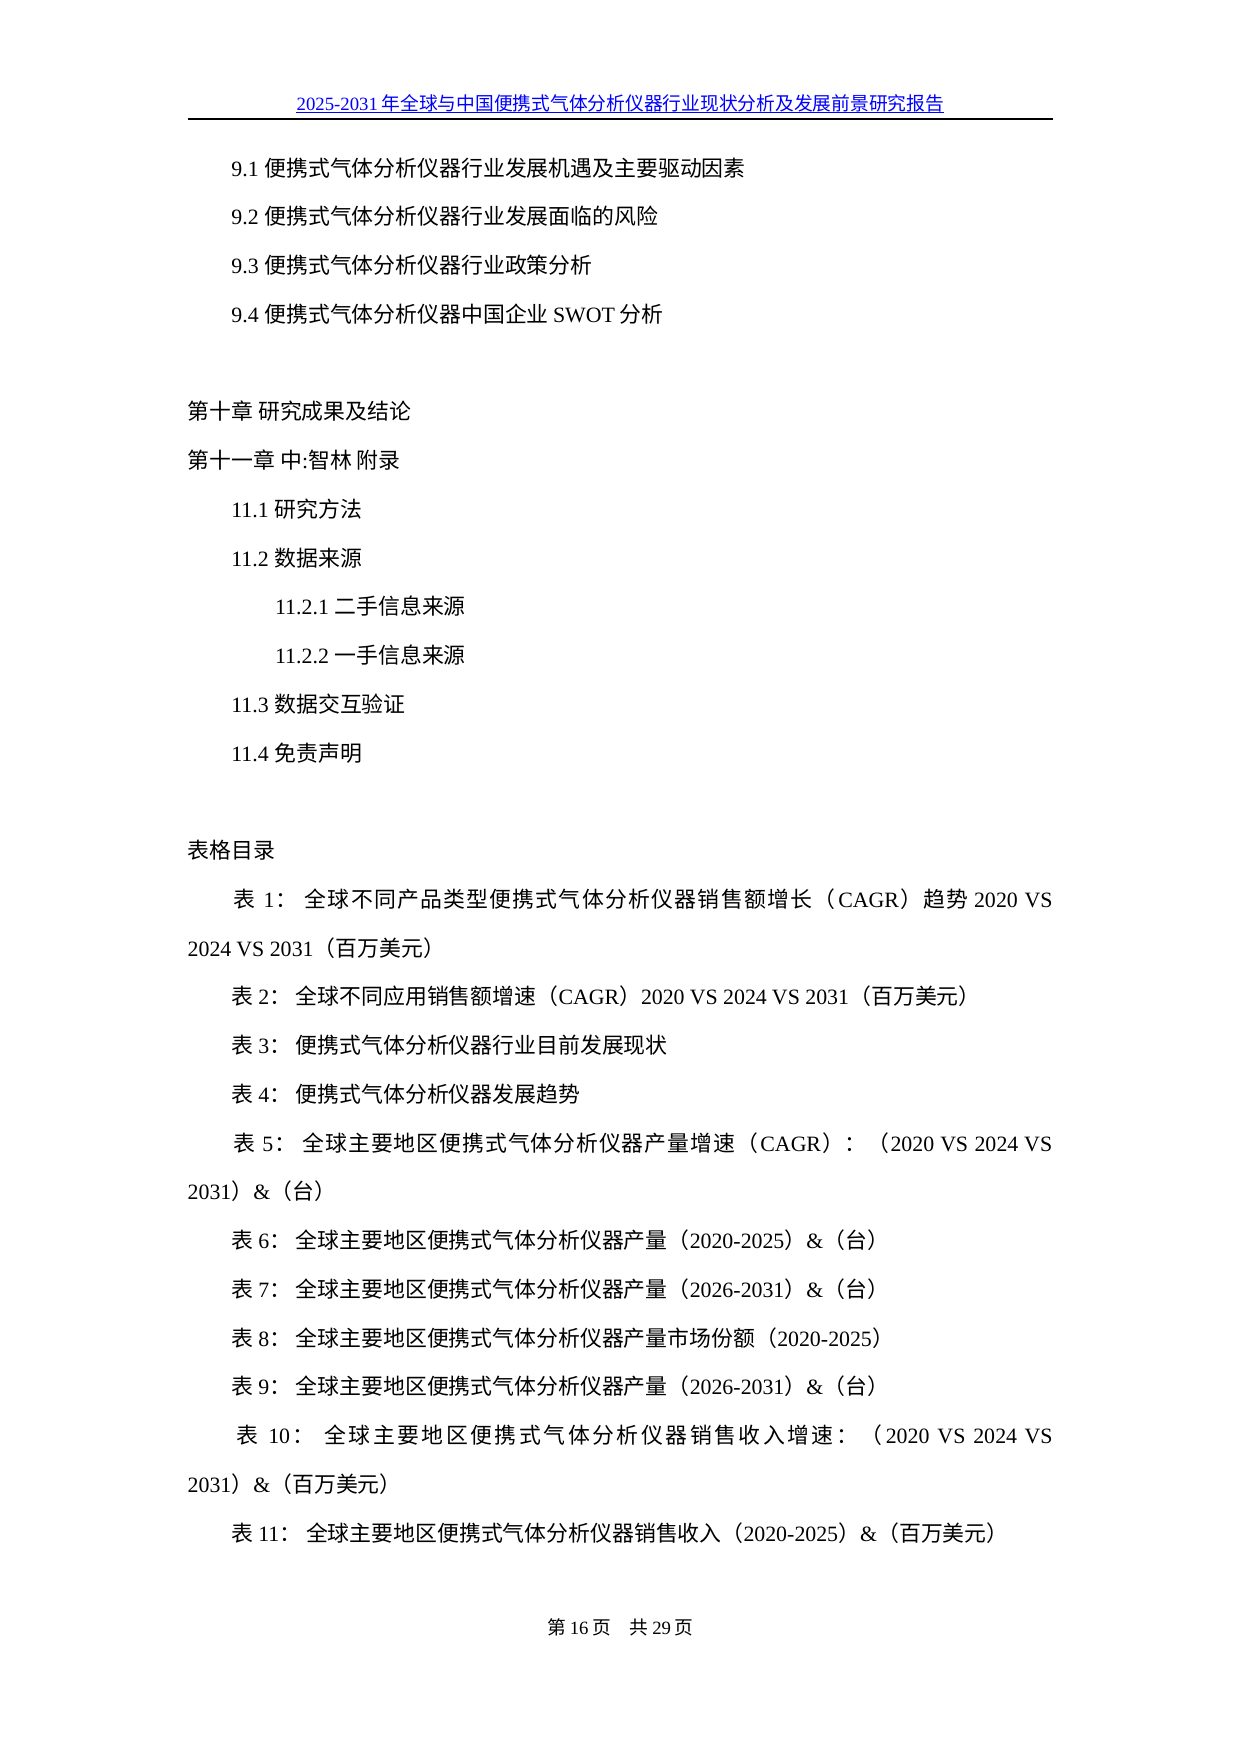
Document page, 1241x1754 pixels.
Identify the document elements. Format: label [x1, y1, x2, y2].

text [187, 150, 1053, 1548]
